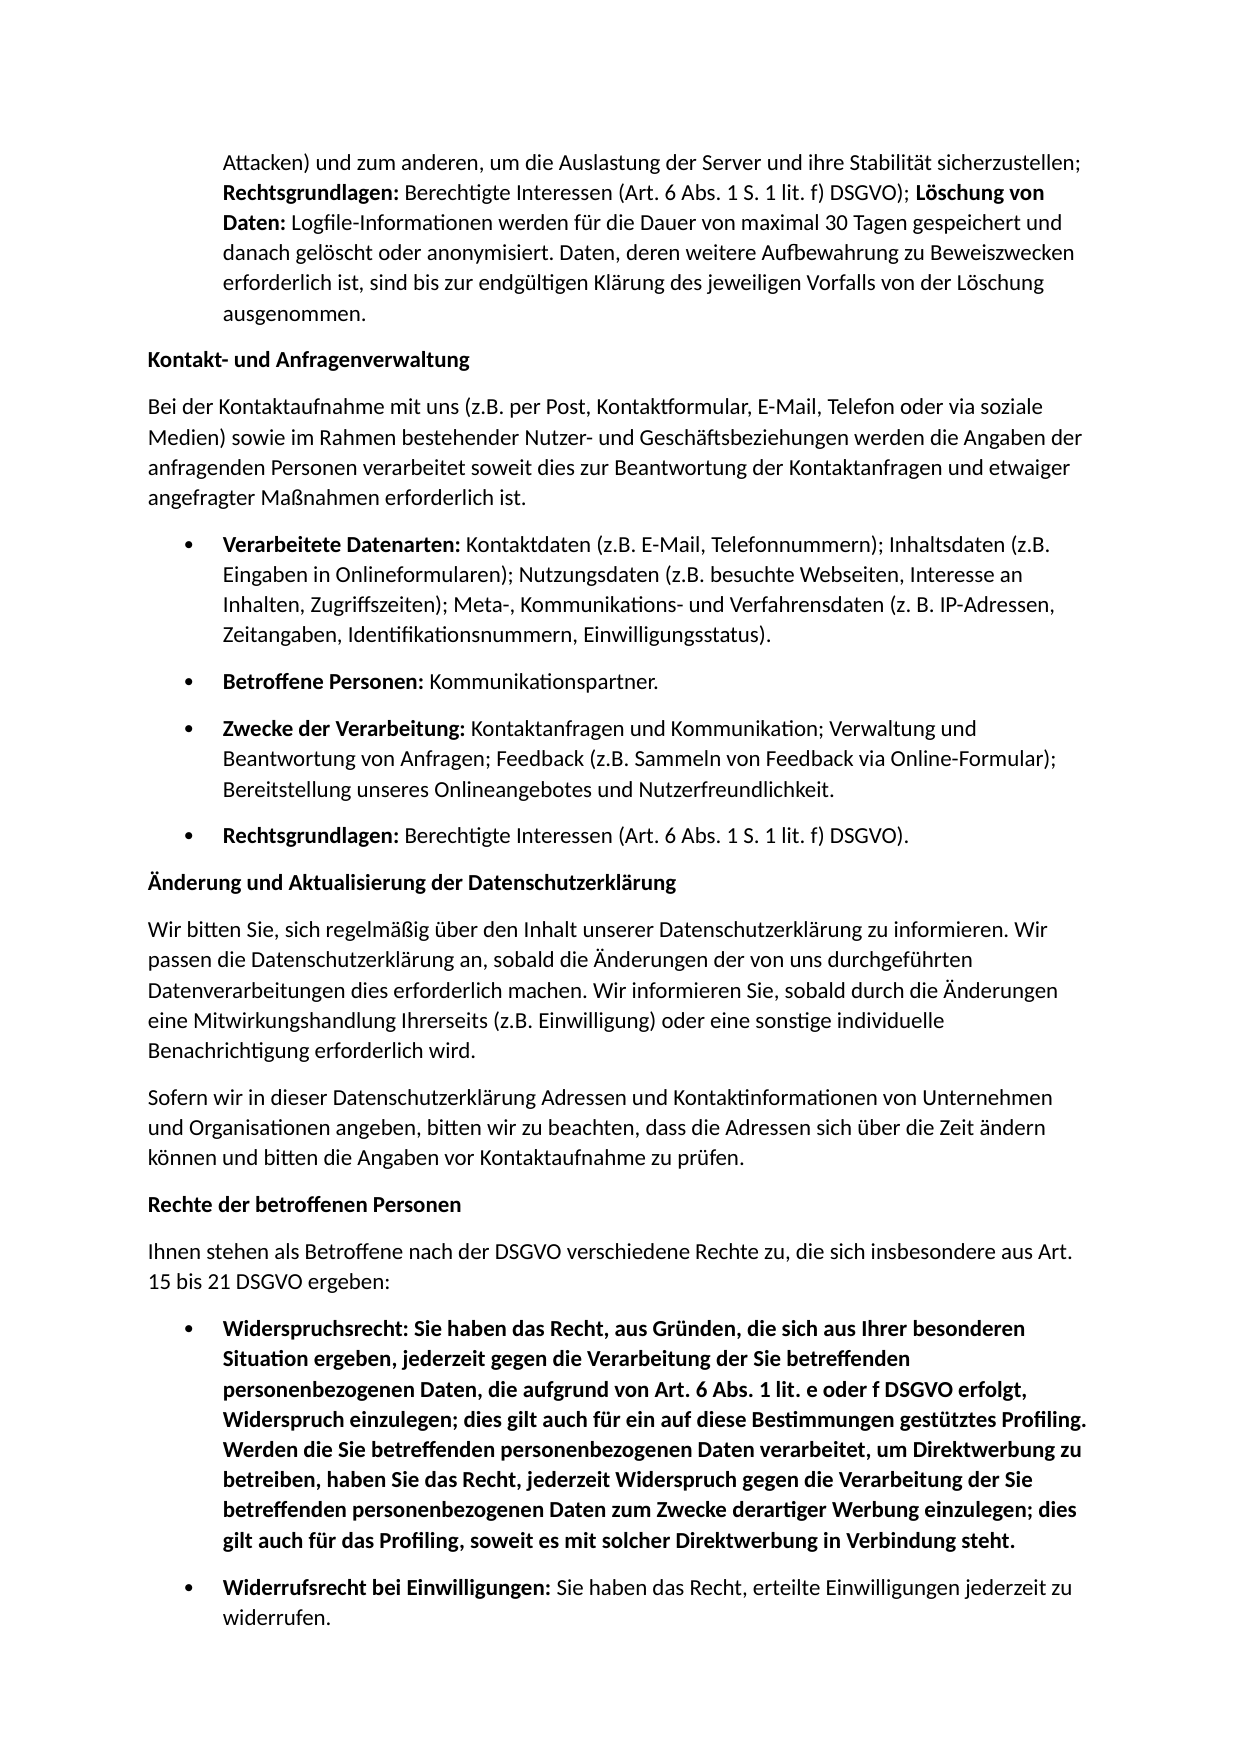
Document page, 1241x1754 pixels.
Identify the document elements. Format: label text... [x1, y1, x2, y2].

text Rechte der betroffenen Personen [148, 1190, 1093, 1218]
text Änderung und Aktualisierung der Datenschutzerklärung [148, 868, 1093, 896]
list Betroffene Personen: Kommunikationspartner. [185, 667, 1093, 695]
list Rechtsgrundlagen: Berechtigte Interessen (Art. 6 Abs. 1 S. 1 lit. f) DSGVO). [185, 822, 1093, 849]
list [185, 148, 1093, 327]
list Zwecke der Verarbeitung: Kontaktanfragen und Kommunikation; Verwaltung und Beantwortung von Anfragen; Feedback (z.B. Sammeln von Feedback via Online-Formular); Bereitstellung unseres Onlineangebotes und Nutzerfreundlichkeit. [185, 714, 1093, 803]
text Sofern wir in dieser Datenschutzerklärung Adressen und Kontaktinformationen von Unternehmen und Organisationen angeben, bitten wir zu beachten, dass die Adressen sich über die Zeit ändern können und bitten die Angaben vor Kontaktaufnahme zu prüfen. [148, 1083, 1093, 1171]
list Verarbeitete Datenarten: Kontaktdaten (z.B. E-Mail, Telefonnummern); Inhaltsdaten (z.B. Eingaben in Onlineformularen); Nutzungsdaten (z.B. besuchte Webseiten, Interesse an Inhalten, Zugriffszeiten); Meta-, Kommunikations- und Verfahrensdaten (z. B. IP-Adressen, Zeitangaben, Identifikationsnummern, Einwilligungsstatus). [185, 530, 1093, 648]
text Bei der Kontaktaufnahme mit uns (z.B. per Post, Kontaktformular, E-Mail, Telefon oder via soziale Medien) sowie im Rahmen bestehender Nutzer- und Geschäftsbeziehungen werden die Angaben der anfragenden Personen verarbeitet soweit dies zur Beantwortung der Kontaktanfragen und etwaiger angefragter Maßnahmen erforderlich ist. [148, 392, 1093, 511]
text Ihnen stehen als Betroffene nach der DSGVO verschiedene Rechte zu, die sich insbesondere aus Art. 15 bis 21 DSGVO ergeben: [148, 1237, 1093, 1295]
text Wir bitten Sie, sich regelmäßig über den Inhalt unserer Datenschutzerklärung zu informieren. Wir passen die Datenschutzerklärung an, sobald die Änderungen der von uns durchgeführten Datenverarbeitungen dies erforderlich machen. Wir informieren Sie, sobald durch die Änderungen eine Mitwirkungshandlung Ihrerseits (z.B. Einwilligung) oder eine sonstige individuelle Benachrichtigung erforderlich wird. [148, 915, 1093, 1064]
text Kontakt- und Anfragenverwaltung [148, 346, 1093, 373]
list Widerrufsrecht bei Einwilligungen: Sie haben das Recht, erteilte Einwilligungen jederzeit zu widerrufen. [185, 1573, 1093, 1631]
list Widerspruchsrecht: Sie haben das Recht, aus Gründen, die sich aus Ihrer besonderen Situation ergeben, jederzeit gegen die Verarbeitung der Sie betreffenden personenbezogenen Daten, die aufgrund von Art. 6 Abs. 1 lit. e oder f DSGVO erfolgt, Widerspruch einzulegen; dies gilt auch für ein auf diese Bestimmungen gestütztes Profiling. Werden die Sie betreffenden personenbezogenen Daten verarbeitet, um Direktwerbung zu betreiben, haben Sie das Recht, jederzeit Widerspruch gegen die Verarbeitung der Sie betreffenden personenbezogenen Daten zum Zwecke derartiger Werbung einzulegen; dies gilt auch für das Profiling, soweit es mit solcher Direktwerbung in Verbindung steht. [185, 1314, 1093, 1554]
